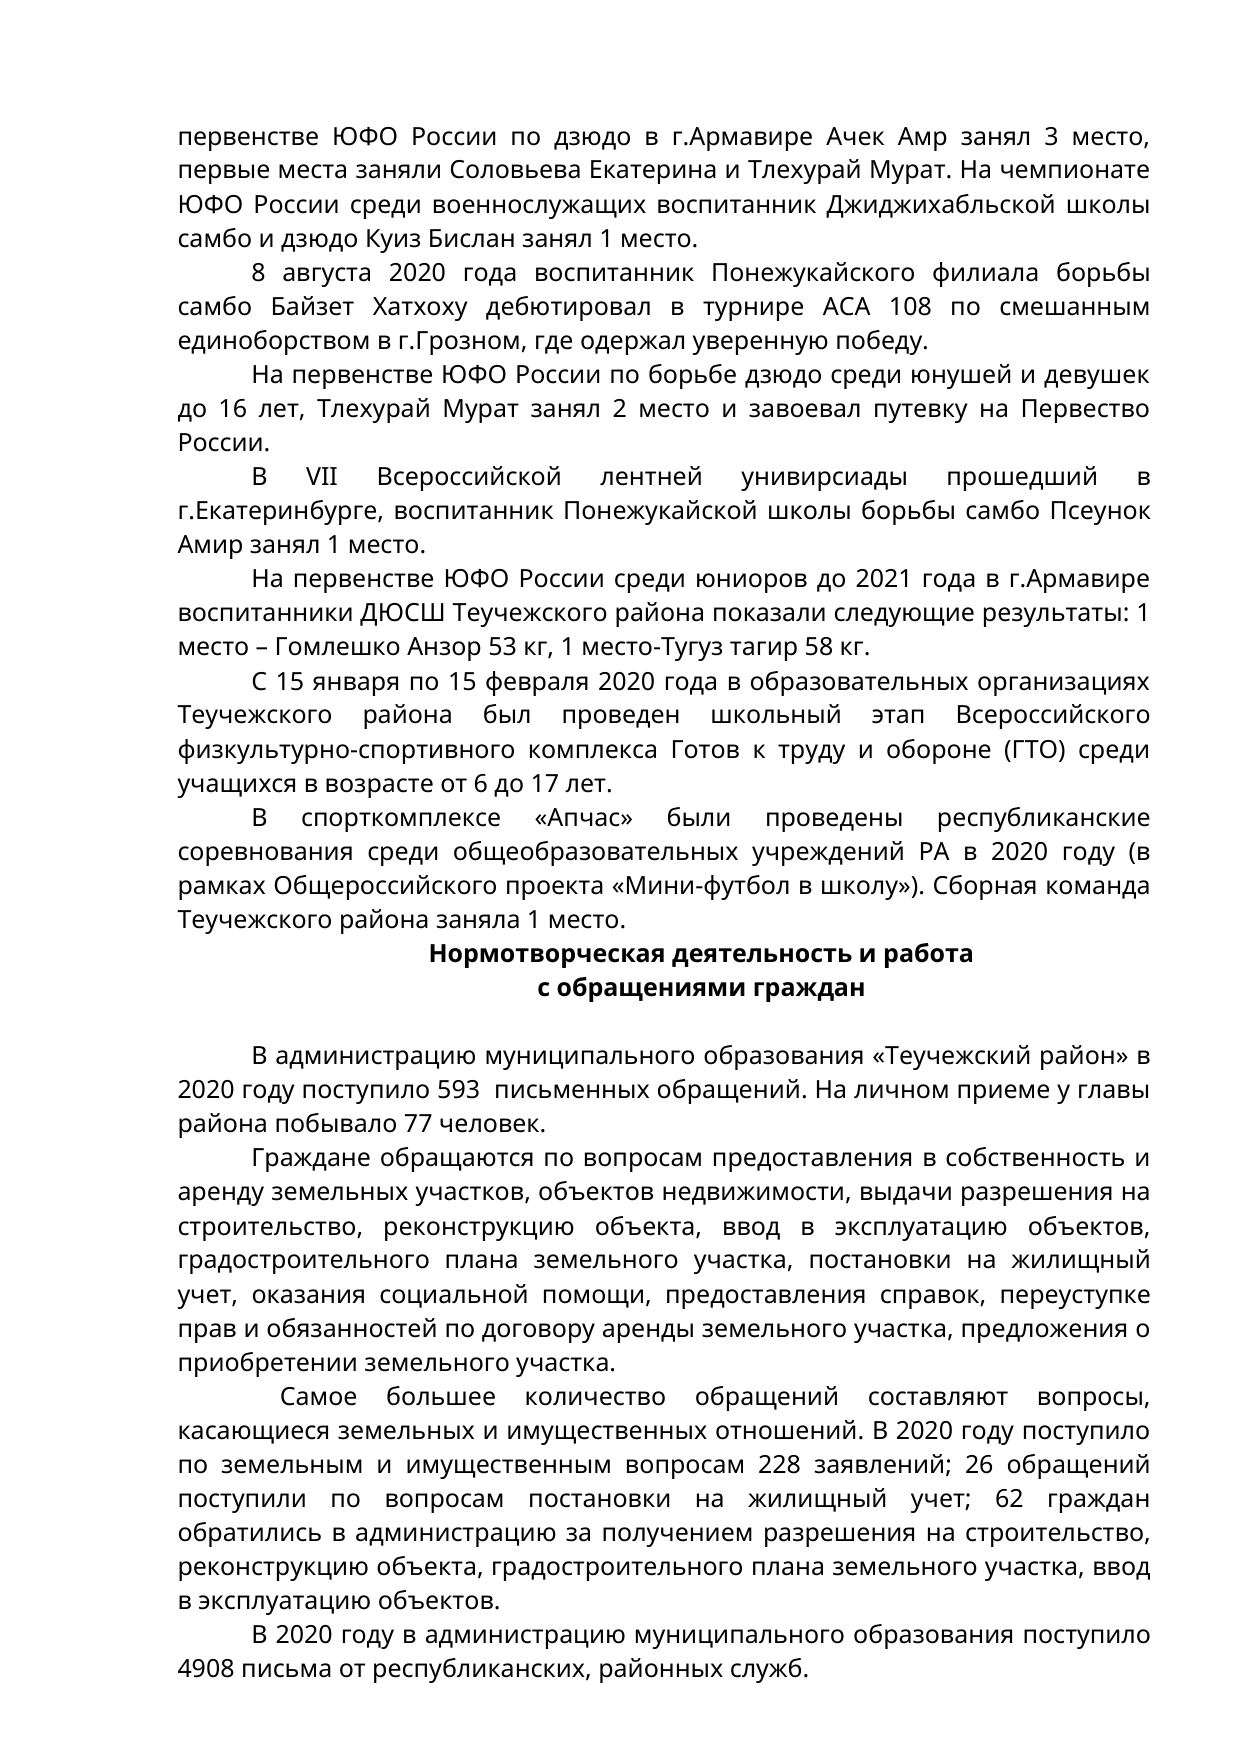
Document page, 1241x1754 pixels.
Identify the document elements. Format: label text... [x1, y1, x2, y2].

text На первенстве ЮФО России по борьбе дзюдо среди юнушей и девушек до 16 лет, Тлехурай Мурат занял 2 место и завоевал путевку на Первество России. [177, 357, 1152, 459]
text С 15 января по 15 февраля 2020 года в образовательных организациях Теучежского района был проведен школьный этап Всероссийского физкультурно-спортивного комплекса Готов к труду и обороне (ГТО) среди учащихся в возрасте от 6 до 17 лет. [177, 663, 1152, 799]
text На первенстве ЮФО России среди юниоров до 2021 года в г.Армавире воспитанники ДЮСШ Теучежского района показали следующие результаты: 1 место – Гомлешко Анзор 53 кг, 1 место-Тугуз тагир 58 кг. [177, 561, 1152, 663]
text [177, 118, 1152, 254]
text В 2020 году в администрацию муниципального образования поступило 4908 письма от республиканских, районных служб. [177, 1617, 1152, 1685]
text с обращениями граждан [177, 970, 1152, 1004]
text Самое большее количество обращений составляют вопросы, касающиеся земельных и имущественных отношений. В 2020 году поступило по земельным и имущественным вопросам 228 заявлений; 26 обращений поступили по вопросам постановки на жилищный учет; 62 граждан обратились в администрацию за получением разрешения на строительство, реконструкцию объекта, градостроительного плана земельного участка, ввод в эксплуатацию объектов. [177, 1378, 1152, 1617]
text Граждане обращаются по вопросам предоставления в собственность и аренду земельных участков, объектов недвижимости, выдачи разрешения на строительство, реконструкцию объекта, ввод в эксплуатацию объектов, градостроительного плана земельного участка, постановки на жилищный учет, оказания социальной помощи, предоставления справок, переуступке прав и обязанностей по договору аренды земельного участка, предложения о приобретении земельного участка. [177, 1140, 1152, 1378]
text 8 августа 2020 года воспитанник Понежукайского филиала борьбы самбо Байзет Хатхоху дебютировал в турнире АСА 108 по смешанным единоборством в г.Грозном, где одержал уверенную победу. [177, 254, 1152, 357]
text Нормотворческая деятельность и работа [177, 936, 1152, 970]
text В администрацию муниципального образования «Теучежский район» в 2020 году поступило 593 письменных обращений. На личном приеме у главы района побывало 77 человек. [177, 1038, 1152, 1140]
text В спорткомплексе «Апчас» были проведены республиканские соревнования среди общеобразовательных учреждений РА в 2020 году (в рамках Общероссийского проекта «Мини-футбол в школу»). Сборная команда Теучежского района заняла 1 место. [177, 799, 1152, 936]
text В VII Всероссийской лентней унивирсиады прошедший в г.Екатеринбурге, воспитанник Понежукайской школы борьбы самбо Псеунок Амир занял 1 место. [177, 459, 1152, 561]
